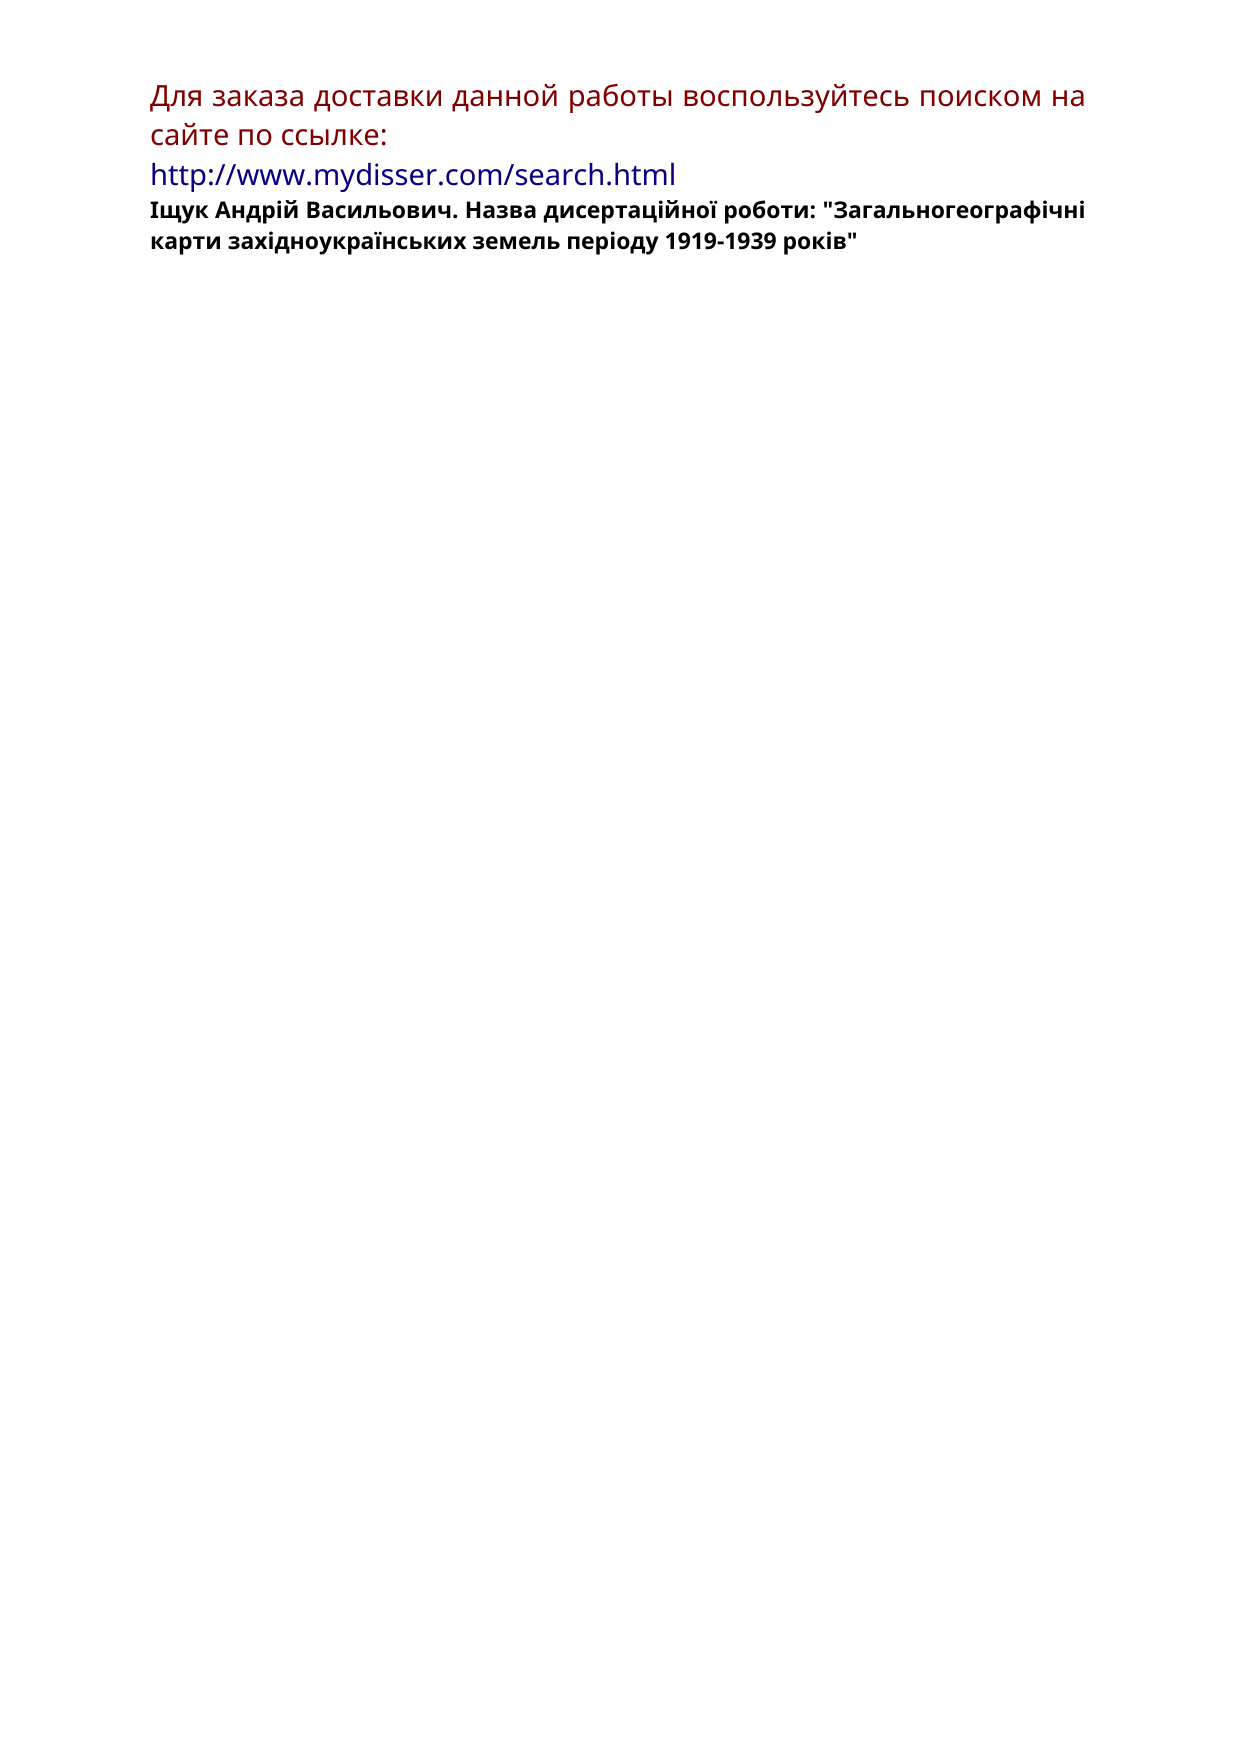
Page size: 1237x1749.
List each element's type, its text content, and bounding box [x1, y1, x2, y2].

text Іщук Андрій Васильович. Назва дисертаційної роботи: "Загальногеографічні карти західноукраїнських земель періоду 1919-1939 років" [150, 194, 1086, 257]
